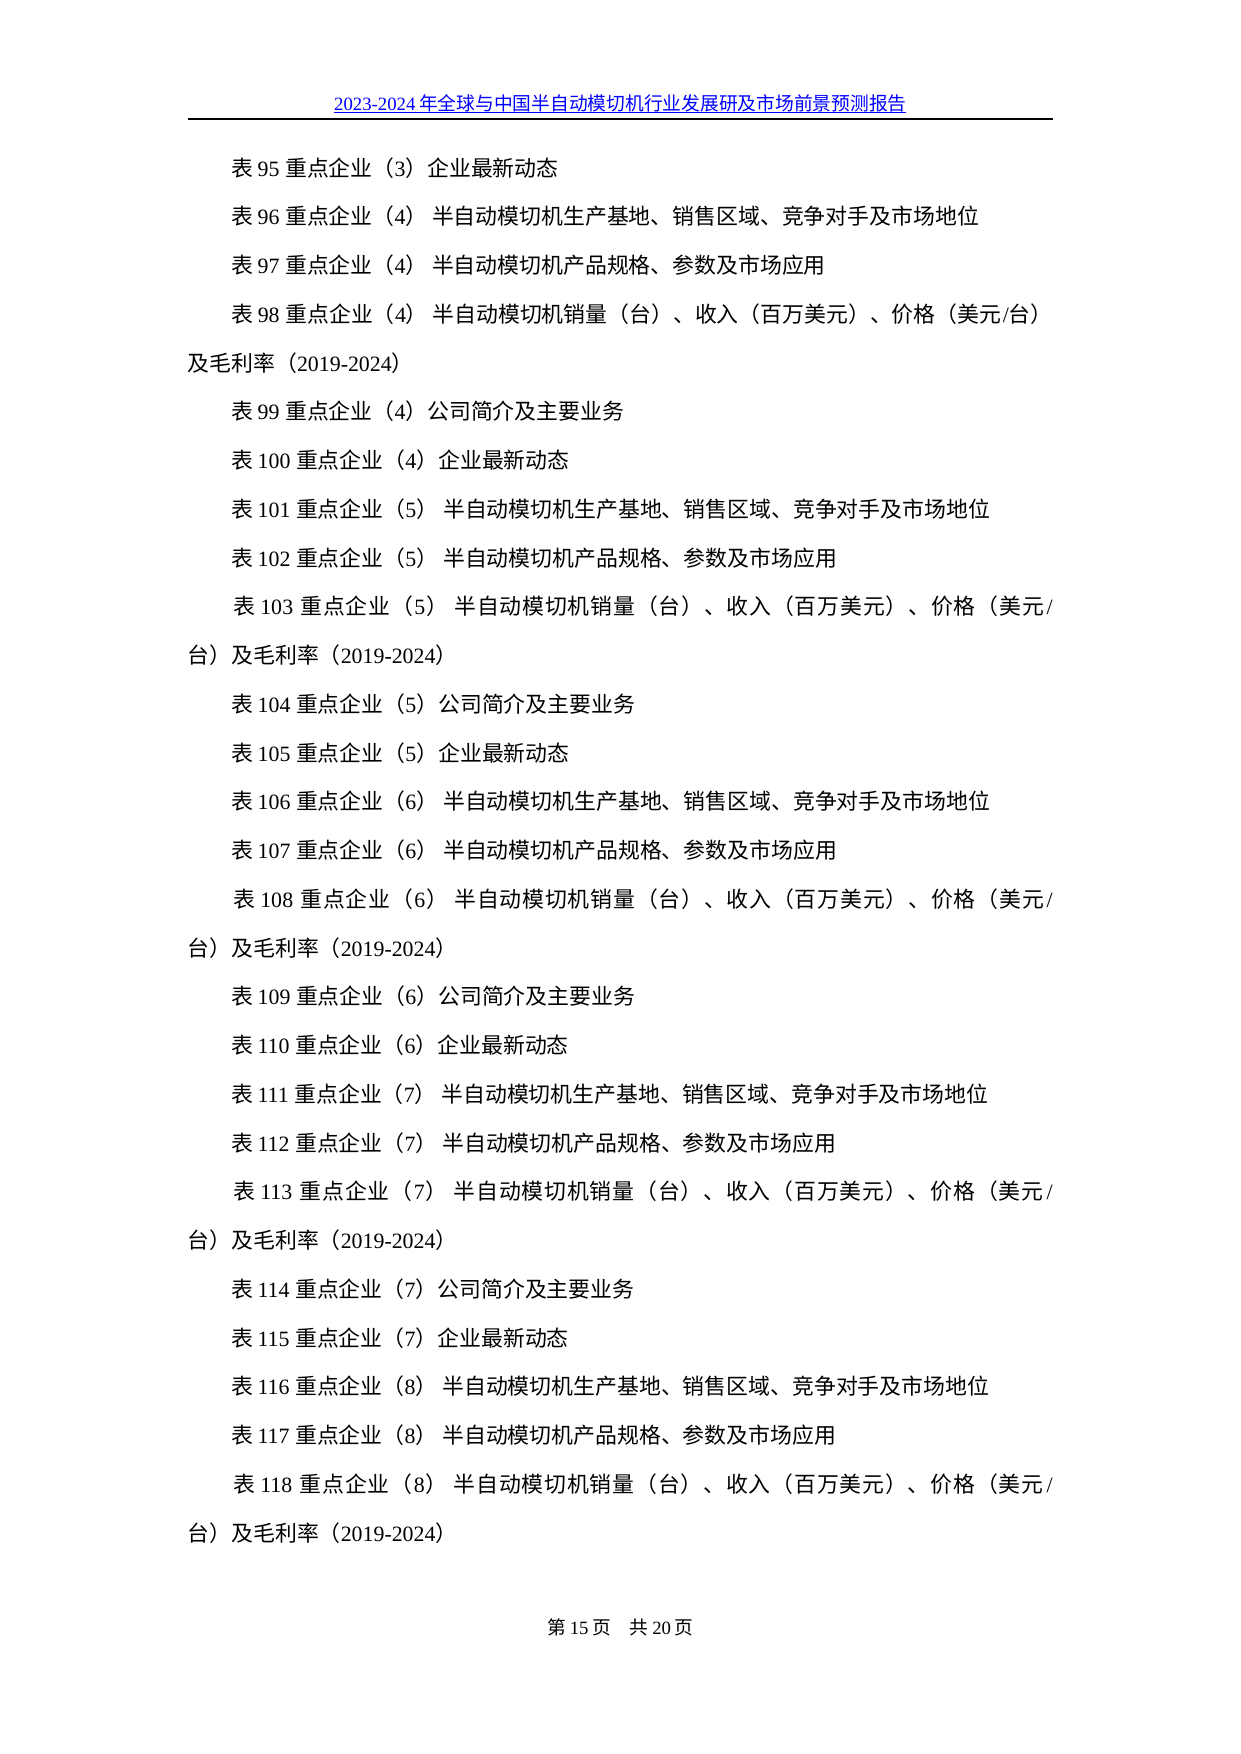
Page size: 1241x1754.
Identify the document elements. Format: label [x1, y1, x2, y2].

text [187, 150, 1053, 1548]
